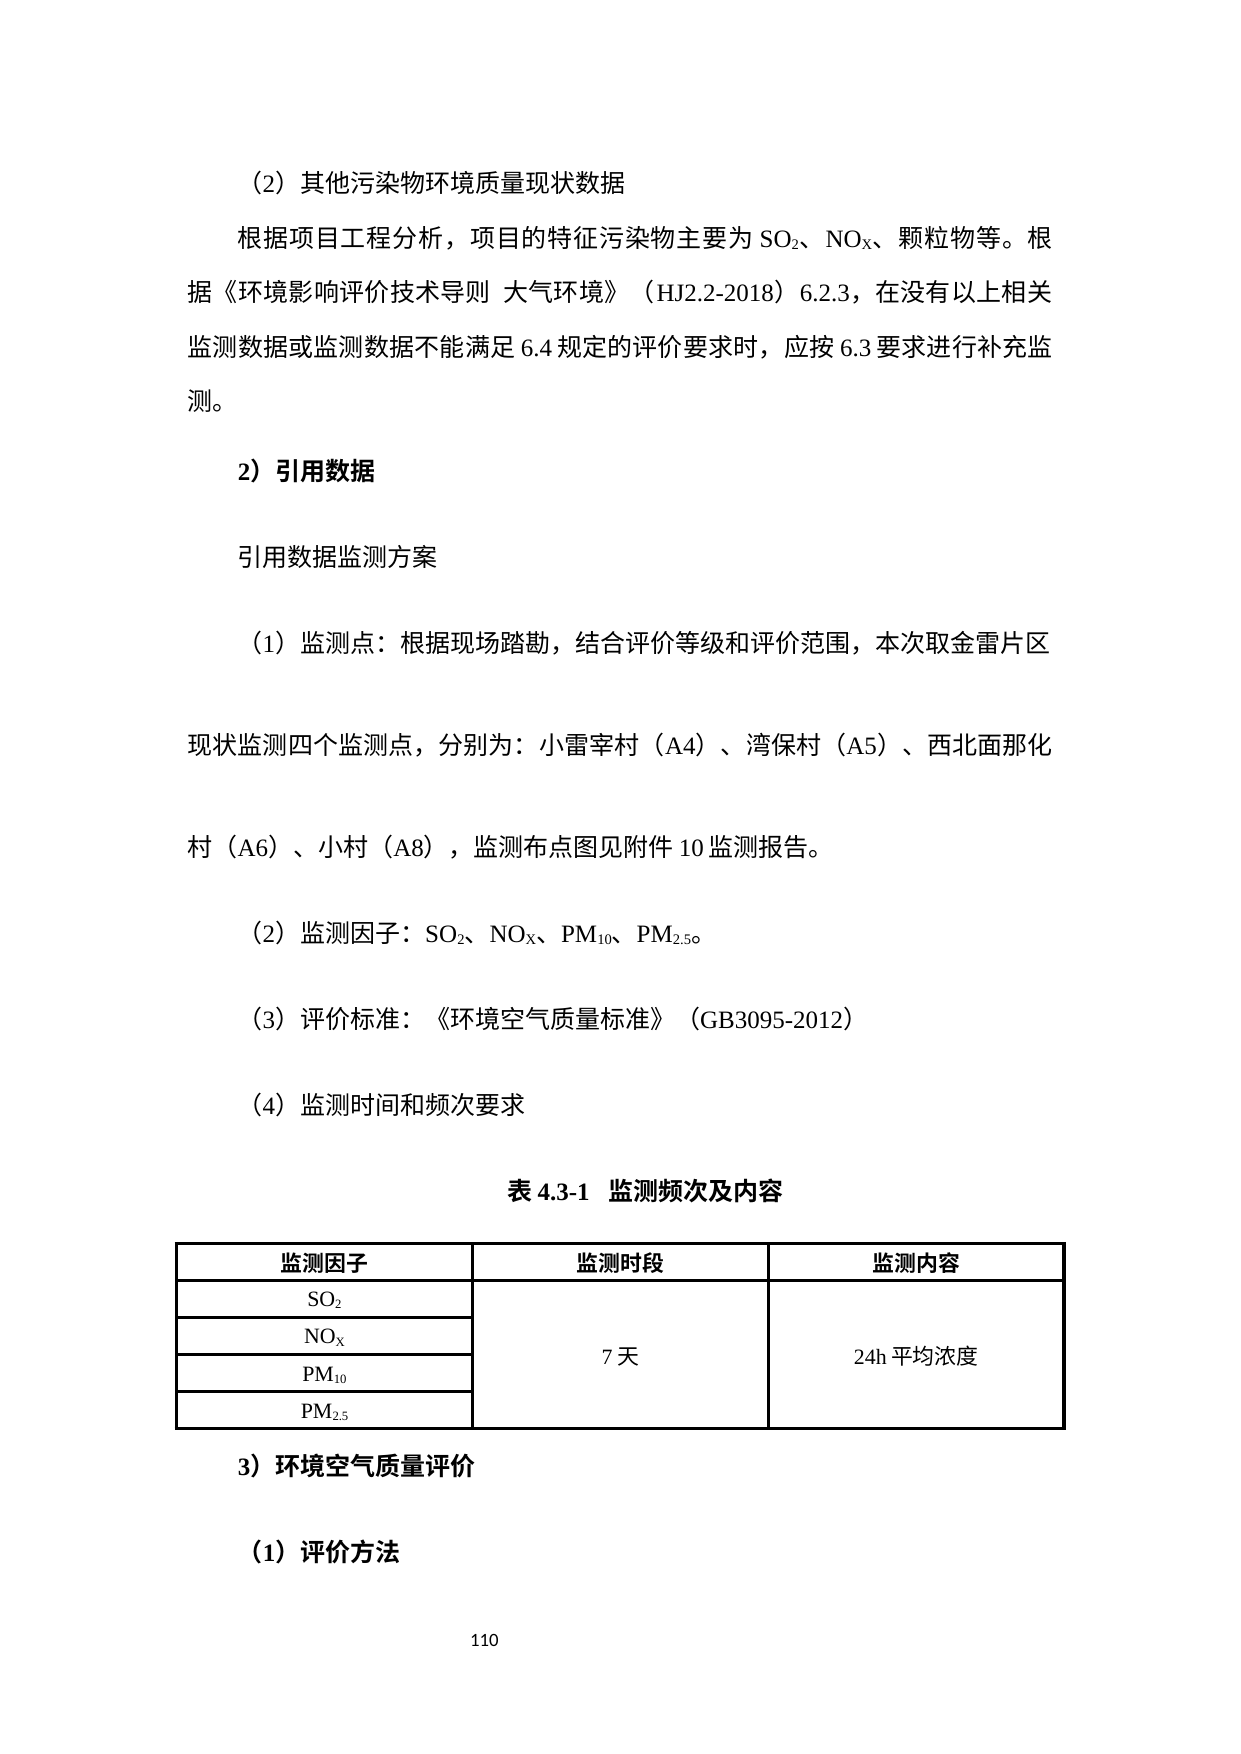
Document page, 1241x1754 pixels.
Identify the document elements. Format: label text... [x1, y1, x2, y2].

text 2）引用数据 [187, 436, 1053, 504]
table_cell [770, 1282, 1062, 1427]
text （2）监测因子：SO2、NOX、PM10、PM2.5。 [187, 898, 1053, 966]
text （1）评价方法 [187, 1516, 1053, 1584]
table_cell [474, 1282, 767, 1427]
text 引用数据监测方案 [187, 522, 1053, 590]
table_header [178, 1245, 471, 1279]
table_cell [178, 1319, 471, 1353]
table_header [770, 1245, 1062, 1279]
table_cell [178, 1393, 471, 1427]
text （2）其他污染物环境质量现状数据 [187, 164, 1053, 200]
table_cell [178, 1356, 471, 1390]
text 3）环境空气质量评价 [187, 1430, 1053, 1498]
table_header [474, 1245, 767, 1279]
text 表4.3-1 监测频次及内容 [187, 1156, 1053, 1224]
text （3）评价标准：《环境空气质量标准》（GB3095-2012） [187, 984, 1053, 1052]
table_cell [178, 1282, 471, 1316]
text 根据项目工程分析，项目的特征污染物主要为SO2、NOX、颗粒物等。根据《环境影响评价技术导则 大气环境》（HJ2.2-2018）6.2.3，在没有以上相关监测数据或监测数据不能满足6.4规定的评价要求时，应按6.3要求进行补充监测。 [187, 218, 1053, 418]
text （1）监测点：根据现场踏勘，结合评价等级和评价范围，本次取金雷片区现状监测四个监测点，分别为：小雷宰村（A4）、湾保村（A5）、西北面那化村（A6）、小村（A8），监测布点图见附件10监测报告。 [187, 608, 1053, 879]
text （4）监测时间和频次要求 [187, 1070, 1053, 1138]
